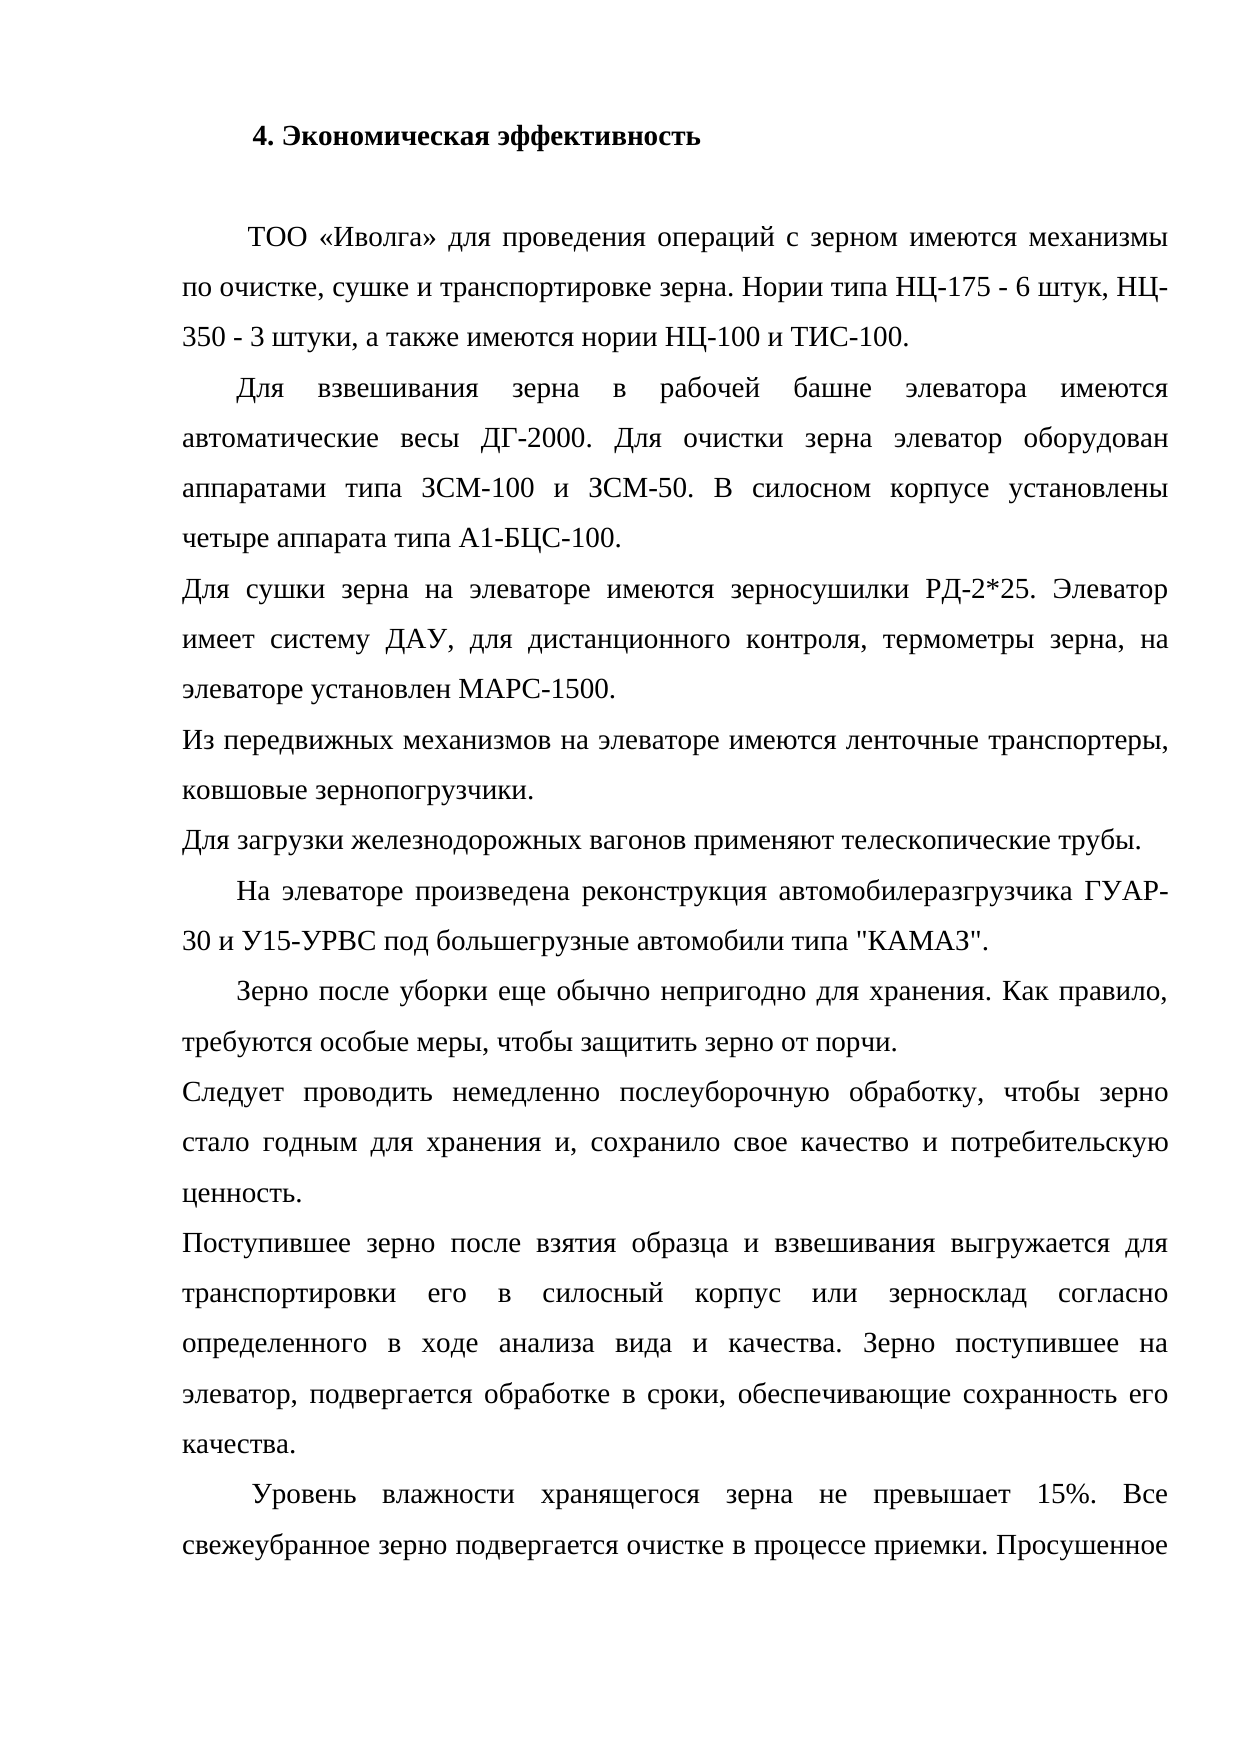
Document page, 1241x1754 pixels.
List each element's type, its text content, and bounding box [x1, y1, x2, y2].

text Зерно после уборки еще обычно непригодно для хранения. Как правило, требуются особые меры, чтобы защитить зерно от порчи. [182, 973, 1169, 1057]
title 4. Экономическая эффективность [177, 118, 1169, 152]
text ТОО «Иволга» для проведения операций с зерном имеются механизмы по очистке, сушке и транспортировке зерна. Нории типа НЦ-175 - 6 штук, НЦ-350 - 3 штуки, а также имеются нории НЦ-100 и ТИС-100. [182, 219, 1169, 353]
text Поступившее зерно после взятия образца и взвешивания выгружается для транспортировки его в силосный корпус или зерносклад согласно определенного в ходе анализа вида и качества. Зерно поступившее на элеватор, подвергается обработке в сроки, обеспечивающие сохранность его качества. [182, 1225, 1169, 1460]
text Следует проводить немедленно послеуборочную обработку, чтобы зерно стало годным для хранения и, сохранило свое качество и потребительскую ценность. [182, 1074, 1169, 1208]
text Для взвешивания зерна в рабочей башне элеватора имеются автоматические весы ДГ-2000. Для очистки зерна элеватор оборудован аппаратами типа ЗСМ-100 и ЗСМ-50. В силосном корпусе установлены четыре аппарата типа А1-БЦС-100. [182, 370, 1169, 554]
text Из передвижных механизмов на элеваторе имеются ленточные транспортеры, ковшовые зернопогрузчики. [182, 722, 1169, 806]
text Для загрузки железнодорожных вагонов применяют телескопические трубы. [182, 822, 1169, 856]
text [182, 1477, 1169, 1560]
text Для сушки зерна на элеваторе имеются зерносушилки РД-2*25. Элеватор имеет систему ДАУ, для дистанционного контроля, термометры зерна, на элеваторе установлен МАРС-1500. [182, 571, 1169, 705]
text На элеваторе произведена реконструкция автомобилеразгрузчика ГУАР-30 и У15-УРВС под большегрузные автомобили типа "КАМАЗ". [182, 873, 1169, 957]
